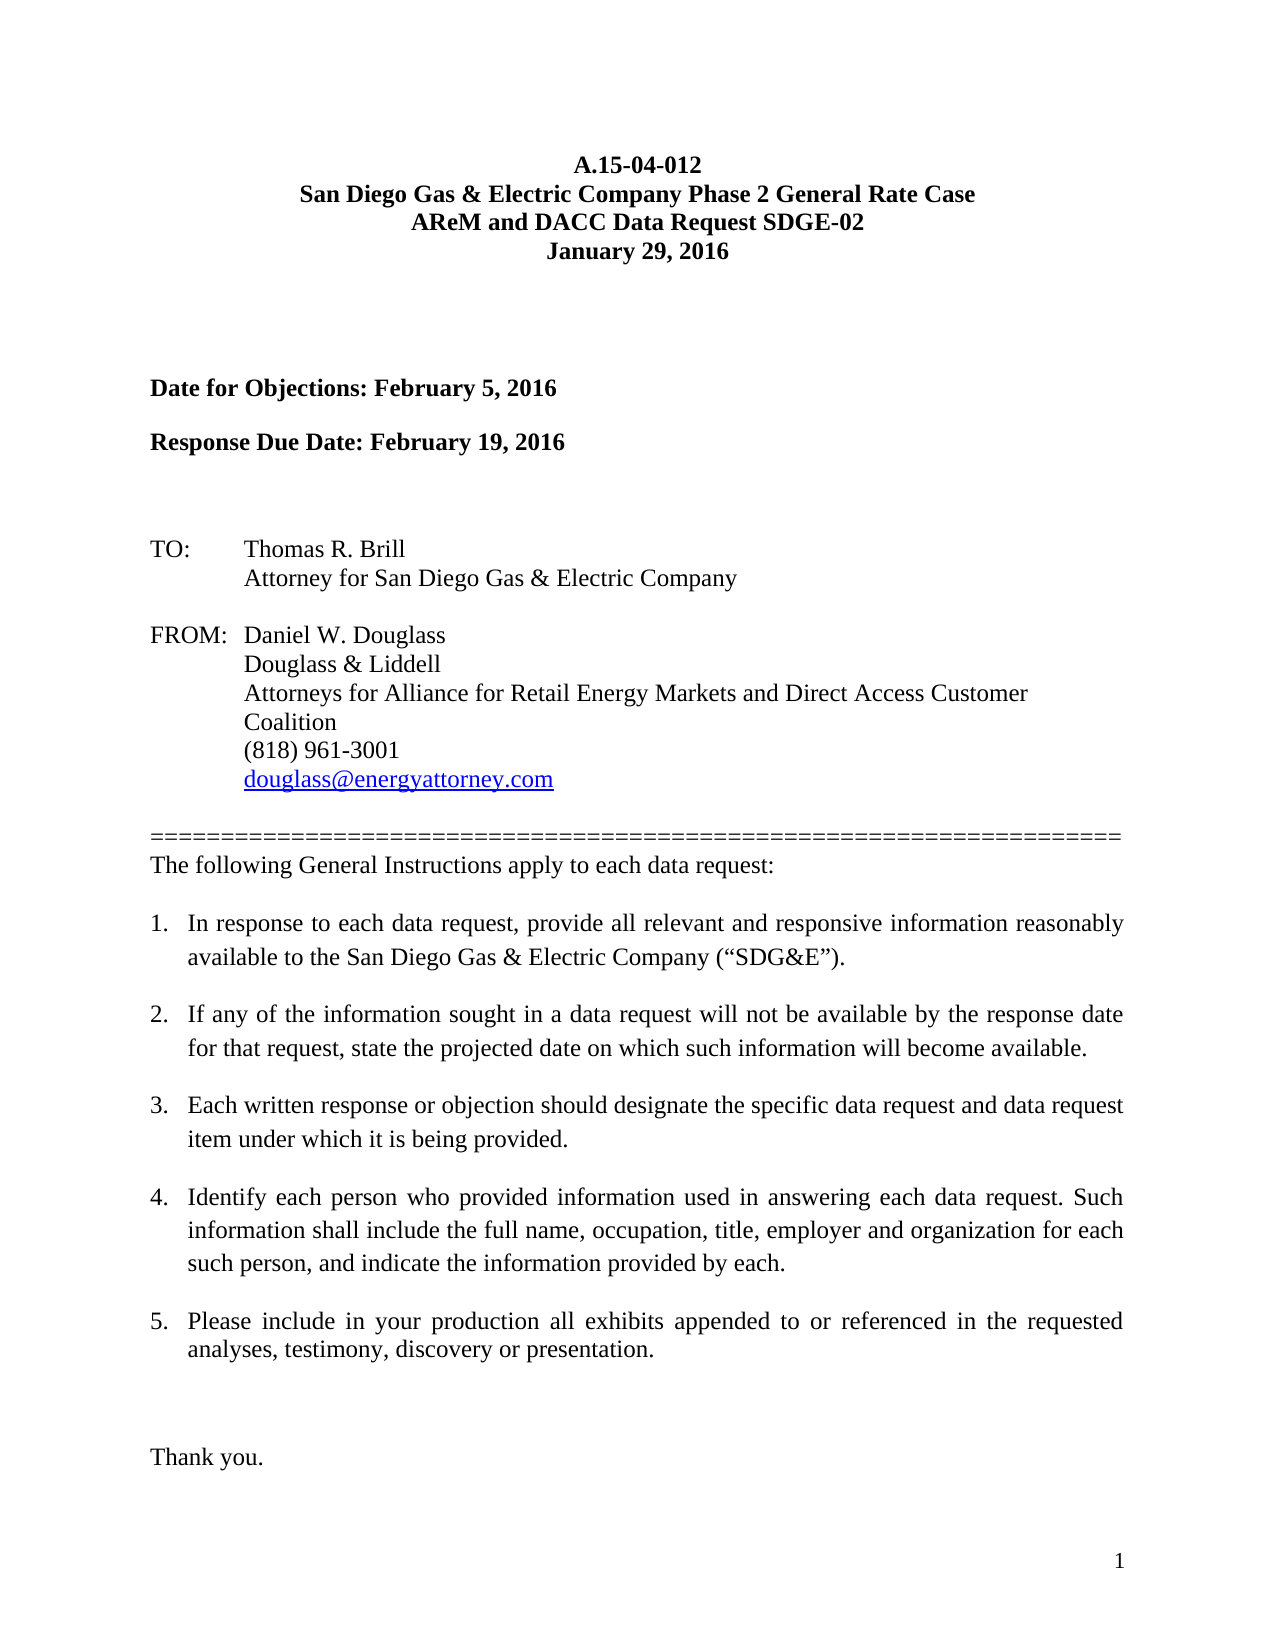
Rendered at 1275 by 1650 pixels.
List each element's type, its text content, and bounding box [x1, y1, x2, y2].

text douglass@energyattorney.com [150, 764, 1125, 793]
subtitle January 29, 2016 [150, 236, 1125, 265]
text 2. If any of the information sought in a data request will not be available by the response date for that request, state the projected date on which such information will become available. [150, 999, 1125, 1061]
text (818) 961-3001 [150, 736, 1125, 764]
text Attorney for San Diego Gas & Electric Company [150, 563, 1125, 592]
text Date for Objections: February 5, 2016 [150, 373, 1125, 401]
subtitle AReM and DACC Data Request SDGE-02 [150, 207, 1125, 236]
subtitle A.15-04-012 [150, 150, 1125, 179]
text The following General Instructions apply to each data request: [150, 851, 1125, 879]
text Response Due Date: February 19, 2016 [150, 427, 1125, 455]
text 4. Identify each person who provided information used in answering each data request. Such information shall include the full name, occupation, title, employer and organization for each such person, and indicate the information provided by each. [150, 1182, 1125, 1276]
subtitle San Diego Gas & Electric Company Phase 2 General Rate Case [150, 179, 1125, 207]
text Attorneys for Alliance for Retail Energy Markets and Direct Access Customer Coalition [150, 678, 1125, 736]
text Thank you. [150, 1442, 1125, 1471]
text FROM: Daniel W. Douglass [150, 621, 1125, 649]
text TO: Thomas R. Brill [150, 534, 1125, 563]
text Douglass & Liddell [150, 649, 1125, 678]
text 1. In response to each data request, provide all relevant and responsive information reasonably available to the San Diego Gas & Electric Company (“SDG&E”). [150, 908, 1125, 970]
list Please include in your production all exhibits appended to or referenced in the requested analyses, testimony, discovery or presentation. [150, 1306, 1125, 1363]
text 3. Each written response or objection should designate the specific data request and data request item under which it is being provided. [150, 1091, 1125, 1152]
text ===================================================================== [150, 822, 1125, 851]
